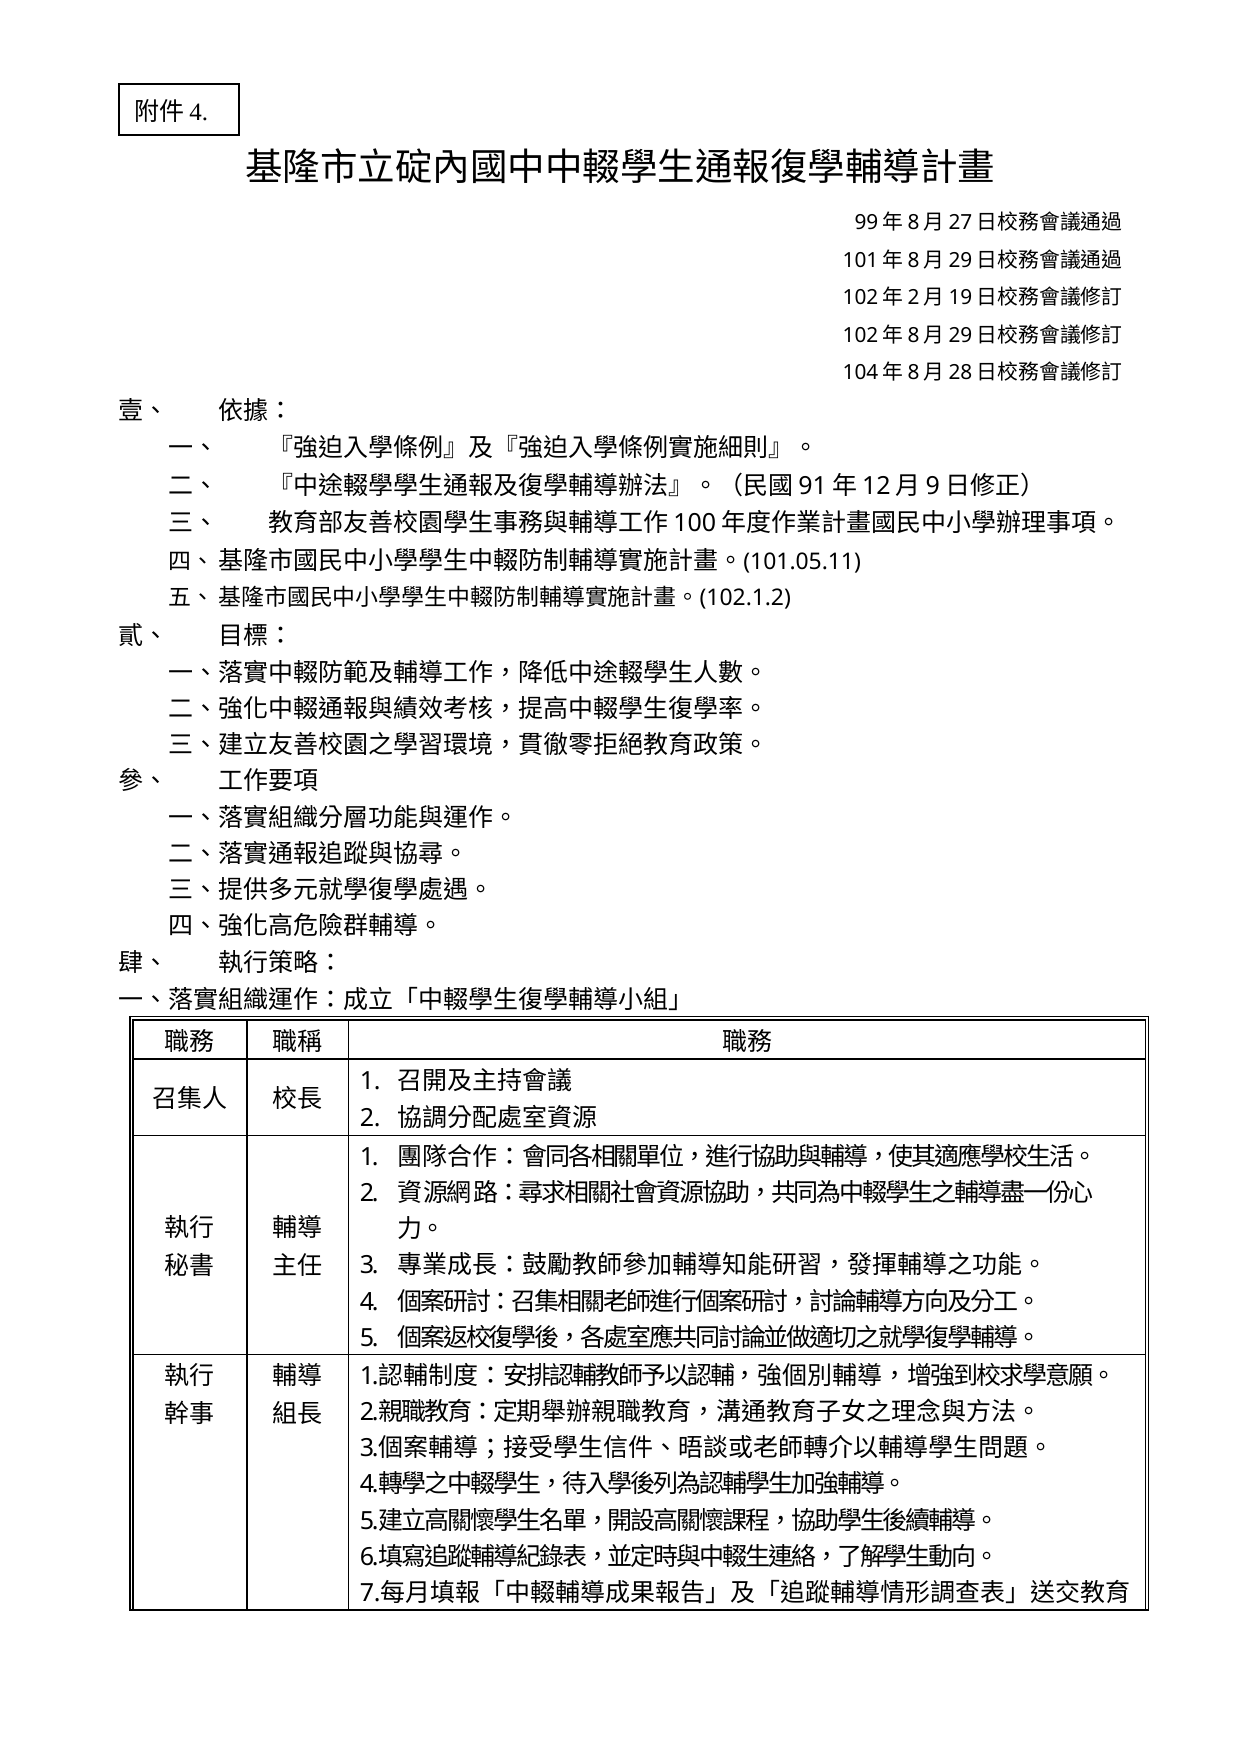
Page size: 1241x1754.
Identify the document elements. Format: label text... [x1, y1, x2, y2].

table_header 職稱 [248, 1021, 348, 1058]
list 目標： [118, 614, 1122, 652]
text 三、建立友善校園之學習環境，貫徹零拒絕教育政策。 [168, 724, 1122, 761]
table_cell 輔導 組長 [248, 1355, 348, 1609]
text 104年8月28日校務會議修訂 [118, 352, 1122, 389]
text 一、落實組織分層功能與運作。 [168, 797, 1122, 833]
list 工作要項 [118, 761, 1122, 797]
text 99年8月27日校務會議通過 [118, 202, 1122, 239]
text 基隆市立碇內國中中輟學生通報復學輔導計畫 [118, 127, 1122, 202]
table_cell 執行 秘書 [134, 1136, 246, 1353]
table_cell 輔導 主任 [248, 1136, 348, 1353]
table_cell 團隊合作：會同各相關單位，進行協助與輔導，使其適應學校生活。 資 源網 路：尋求相關社會資源協助，共同為中輟學生之輔導盡一份心力。 專業成長：鼓勵教師參加輔導知能研習，發揮輔導之功能。 個案研討：召集相關老師進行個案研討，討論輔導方向及分工。 個案返校復學後，各處室應共同討論並做適切之就學復學輔導。 [349, 1136, 1145, 1353]
text 二、落實通報追蹤與協尋。 [168, 833, 1122, 869]
list 執行策略： [118, 942, 1122, 979]
list 『強迫入學條例』及『強迫入學條例實施細則』。 [168, 427, 1122, 464]
table_cell 召集人 [134, 1060, 246, 1134]
list 基隆市國民中小學學生中輟防制輔導實施計畫。(102.1.2) [168, 577, 1122, 614]
table_cell 執行 幹事 [134, 1355, 246, 1609]
text 二、強化中輟通報與績效考核，提高中輟學生復學率。 [168, 688, 1122, 724]
list 『中途輟學學生通報及復學輔導辦法』。（民國91年12月9日修正） [168, 464, 1122, 502]
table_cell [349, 1355, 1145, 1609]
table_cell 召開及主持會議 協調分配處室資源 [349, 1060, 1145, 1134]
table_cell 校長 [248, 1060, 348, 1134]
text 一、落實組織運作：成立「中輟學生復學輔導小組」 [118, 979, 1122, 1016]
text 102年8月29日校務會議修訂 [118, 314, 1122, 352]
table_header 職務 [134, 1021, 246, 1058]
list 依據： [118, 389, 1122, 427]
text 四、強化高危險群輔導。 [168, 906, 1122, 942]
list 教育部友善校園學生事務與輔導工作100年度作業計畫國民中小學辦理事項。 [168, 502, 1122, 539]
table_header 職務 [349, 1021, 1145, 1058]
list 基隆市國民中小學學生中輟防制輔導實施計畫。(101.05.11) [168, 539, 1122, 577]
text 三、提供多元就學復學處遇。 [168, 869, 1122, 906]
text 102年2月19日校務會議修訂 [118, 277, 1122, 314]
text 一、落實中輟防範及輔導工作，降低中途輟學生人數。 [168, 652, 1122, 688]
text 101年8月29日校務會議通過 [118, 239, 1122, 277]
